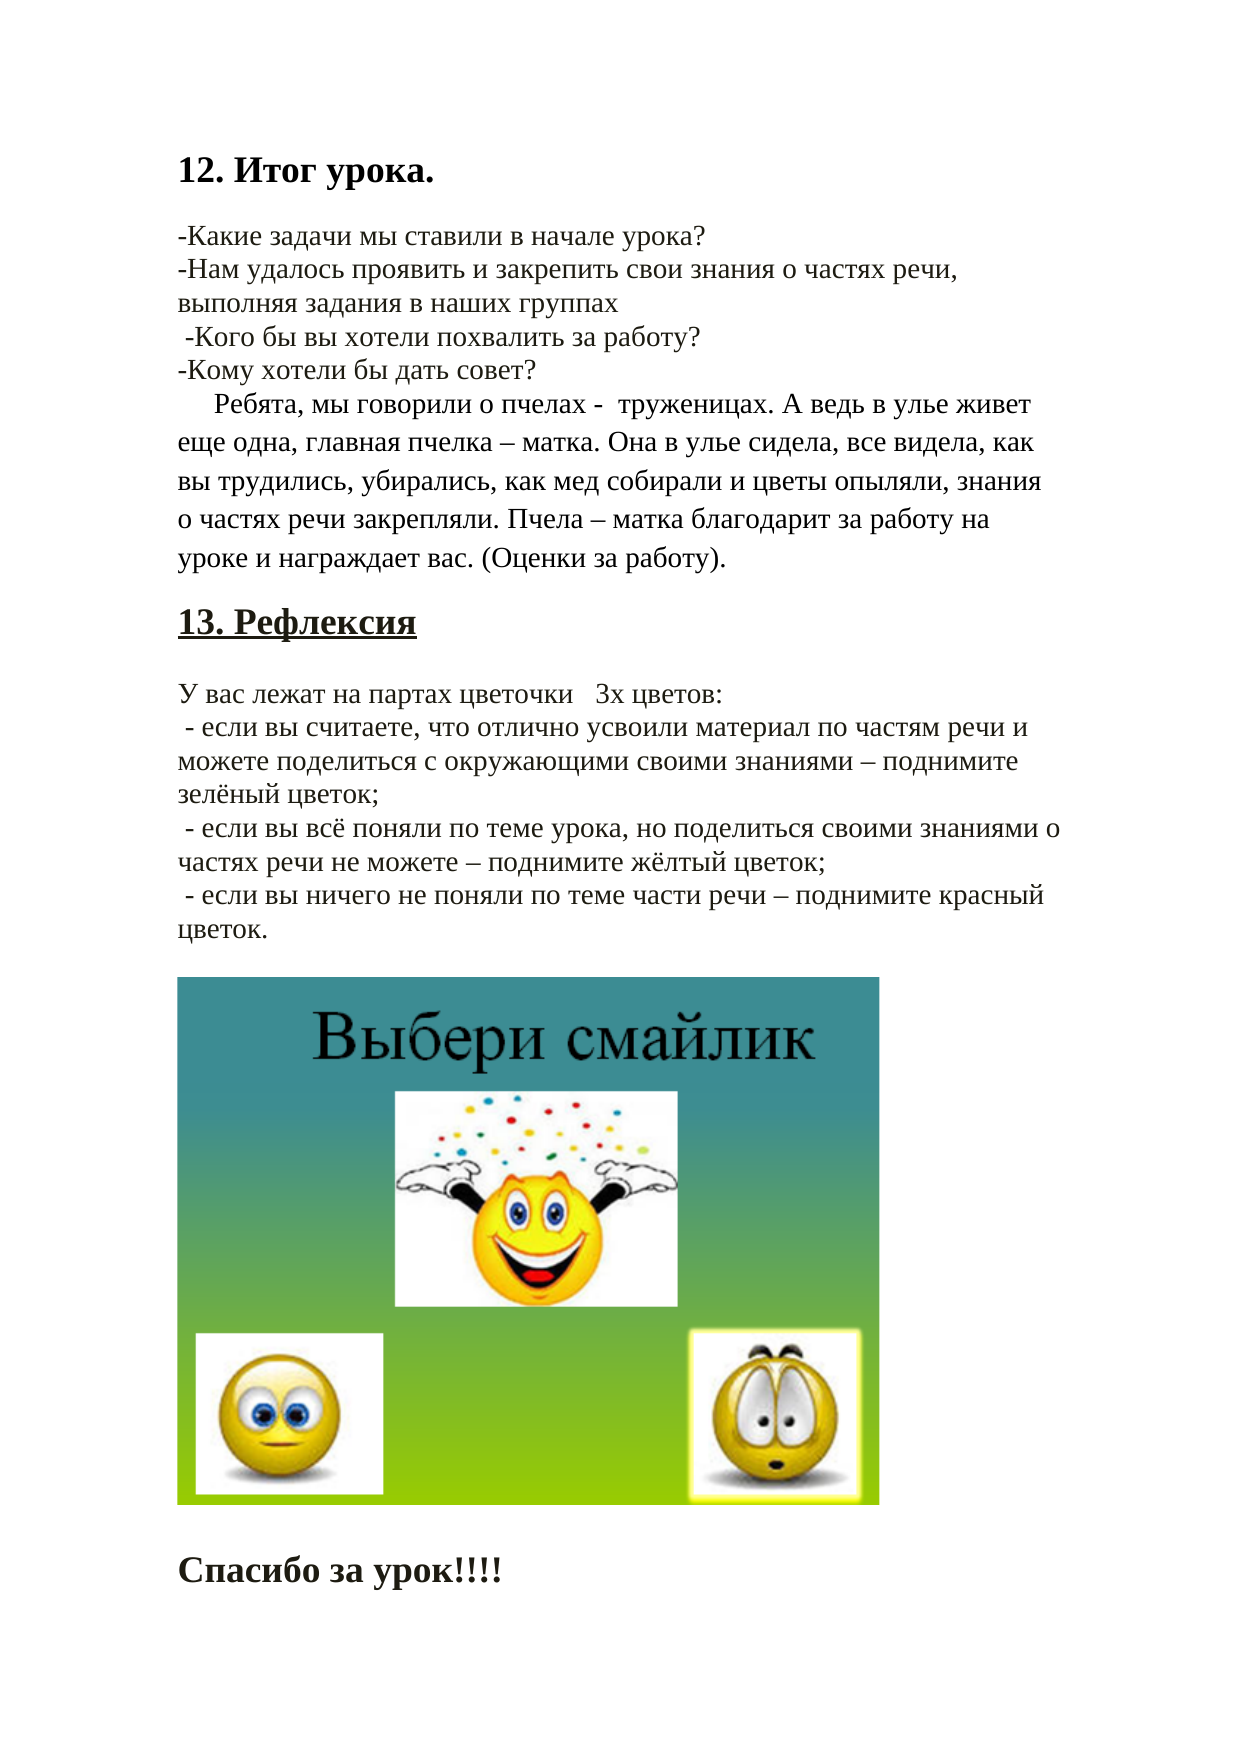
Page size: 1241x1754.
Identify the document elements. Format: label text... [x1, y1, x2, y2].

text -Нам удалось проявить и закрепить свои знания о частях речи, выполняя задания в наших группах [177, 252, 1063, 319]
text - если вы ничего не поняли по теме части речи – поднимите красный цветок. [177, 877, 1063, 944]
picture [177, 977, 880, 1505]
text У вас лежат на партах цветочки 3х цветов: [177, 676, 1063, 709]
text Ребята, мы говорили о пчелах - труженицах. А ведь в улье живет еще одна, главная пчелка – матка. Она в улье сидела, все видела, как вы трудились, убирались, как мед собирали и цветы опыляли, знания о частях речи закрепляли. Пчела – матка благодарит за работу на уроке и награждает вас. (Оценки за работу). [177, 386, 1063, 573]
text Спасибо за урок!!!! [177, 1548, 1063, 1591]
text - если вы всё поняли по теме урока, но поделиться своими знаниями о частях речи не можете – поднимите жёлтый цветок; [177, 810, 1063, 877]
text - если вы считаете, что отлично усвоили материал по частям речи и можете поделиться с окружающими своими знаниями – поднимите зелёный цветок; [177, 709, 1063, 810]
text 13. Рефлексия [177, 599, 1063, 642]
text -Какие задачи мы ставили в начале урока? [177, 218, 1063, 252]
text -Кого бы вы хотели похвалить за работу? [177, 319, 1063, 352]
text -Кому хотели бы дать совет? [177, 352, 1063, 386]
text 12. Итог урока. [177, 148, 1063, 191]
